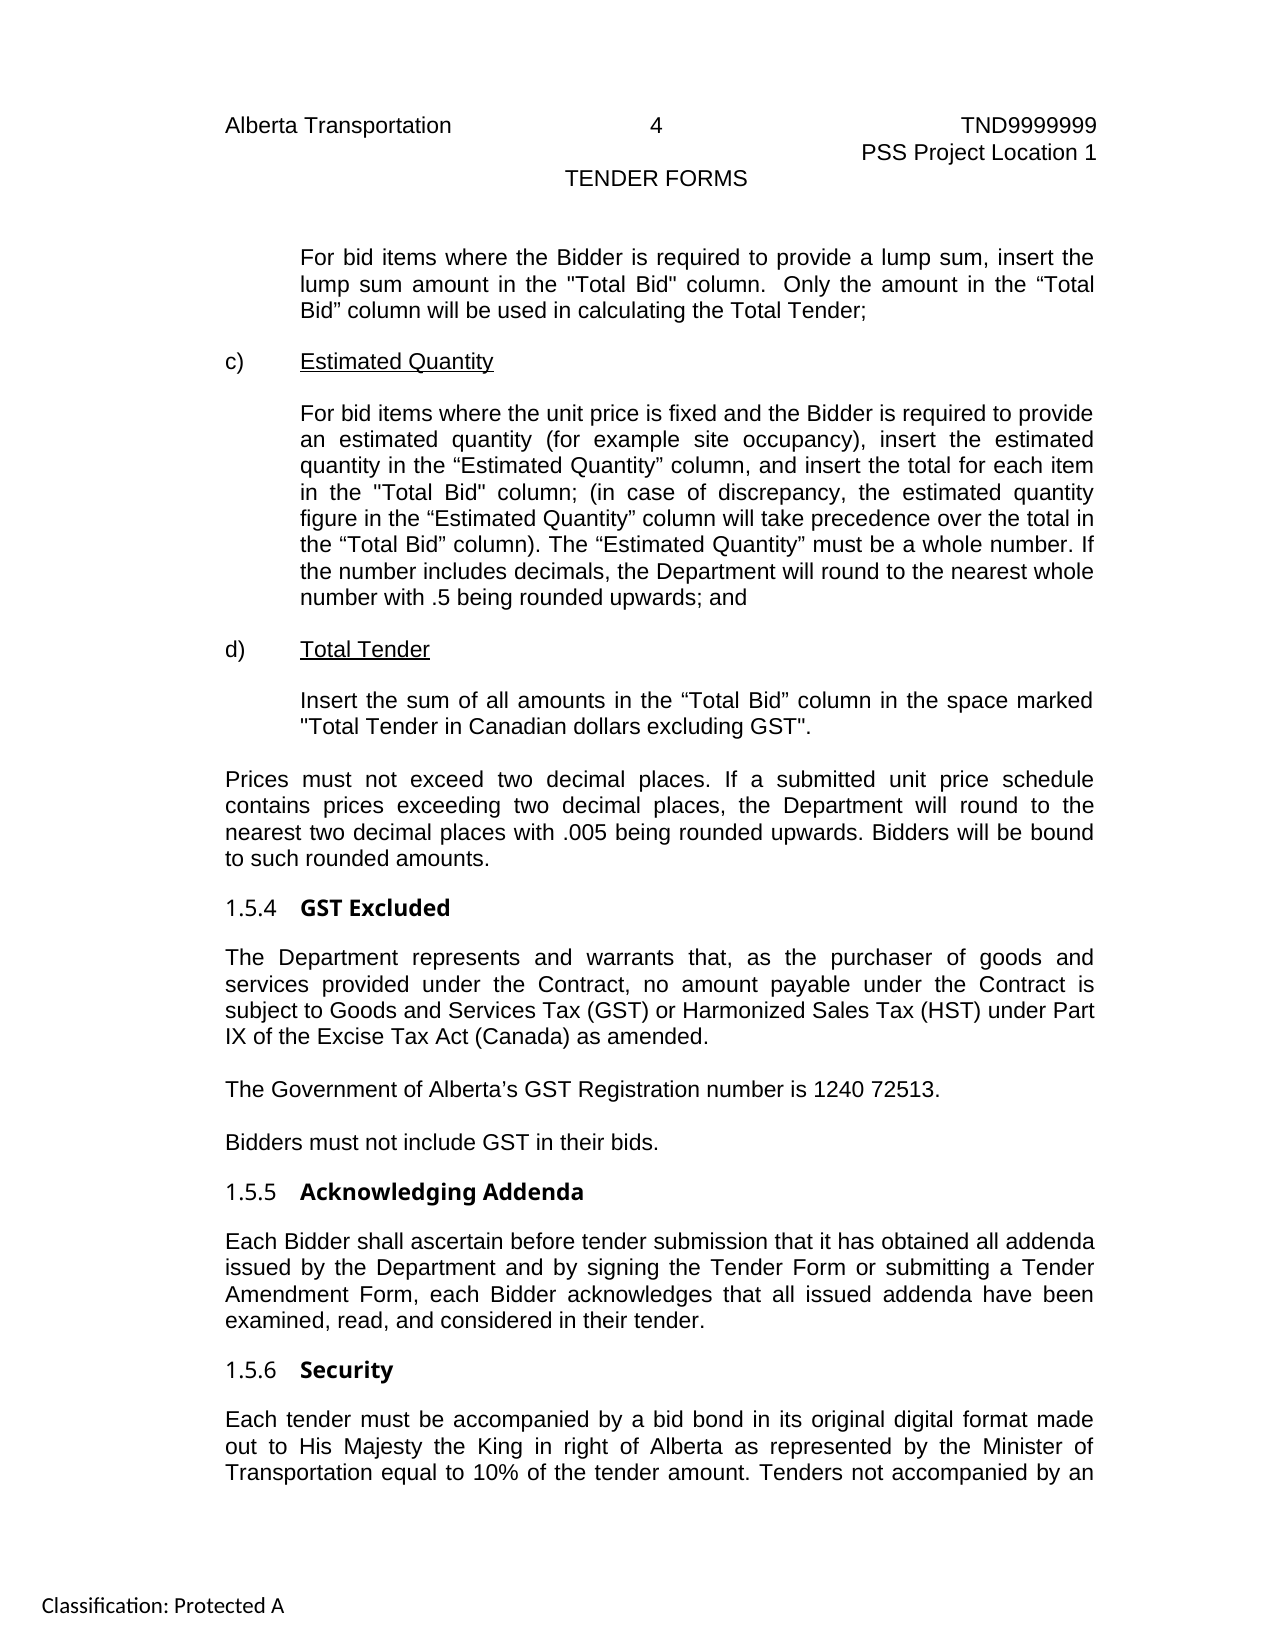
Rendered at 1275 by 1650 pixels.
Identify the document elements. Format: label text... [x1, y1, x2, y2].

text Insert the sum of all amounts in the “Total Bid” column in the space marked "Total Tender in Canadian dollars excluding GST". [300, 687, 1095, 739]
text Prices must not exceed two decimal places. If a submitted unit price schedule contains prices exceeding two decimal places, the Department will round to the nearest two decimal places with .005 being rounded upwards. Bidders will be bound to such rounded amounts. [225, 766, 1095, 871]
text The Government of Alberta’s GST Registration number is 1240 72513. [225, 1076, 1095, 1102]
text Each Bidder shall ascertain before tender submission that it has obtained all addenda issued by the Department and by signing the Tender Form or submitting a Tender Amendment Form, each Bidder acknowledges that all issued addenda have been examined, read, and considered in their tender. [225, 1228, 1095, 1333]
text The Department represents and warrants that, as the purchaser of goods and services provided under the Contract, no amount payable under the Contract is subject to Goods and Services Tax (GST) or Harmonized Sales Tax (HST) under Part IX of the Excise Tax Act (Canada) as amended. [225, 944, 1095, 1050]
text For bid items where the unit price is fixed and the Bidder is required to provide an estimated quantity (for example site occupancy), insert the estimated quantity in the “Estimated Quantity” column, and insert the total for each item in the "Total Bid" column; (in case of discrepancy, the estimated quantity figure in the “Estimated Quantity” column will take precedence over the total in the “Total Bid” column). The “Estimated Quantity” must be a whole number. If the number includes decimals, the Department will round to the nearest whole number with .5 being rounded upwards; and [300, 400, 1095, 611]
list Estimated Quantity [225, 348, 1095, 375]
subtitle Acknowledging Addenda [225, 1176, 1095, 1207]
text Bidders must not include GST in their bids. [225, 1129, 1095, 1155]
list Total Tender [225, 636, 1095, 662]
subtitle Security [225, 1354, 1095, 1386]
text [225, 1406, 1095, 1485]
subtitle GST Excluded [225, 892, 1095, 923]
text For bid items where the Bidder is required to provide a lump sum, insert the lump sum amount in the "Total Bid" column. Only the amount in the “Total Bid” column will be used in calculating the Total Tender; [300, 244, 1095, 323]
